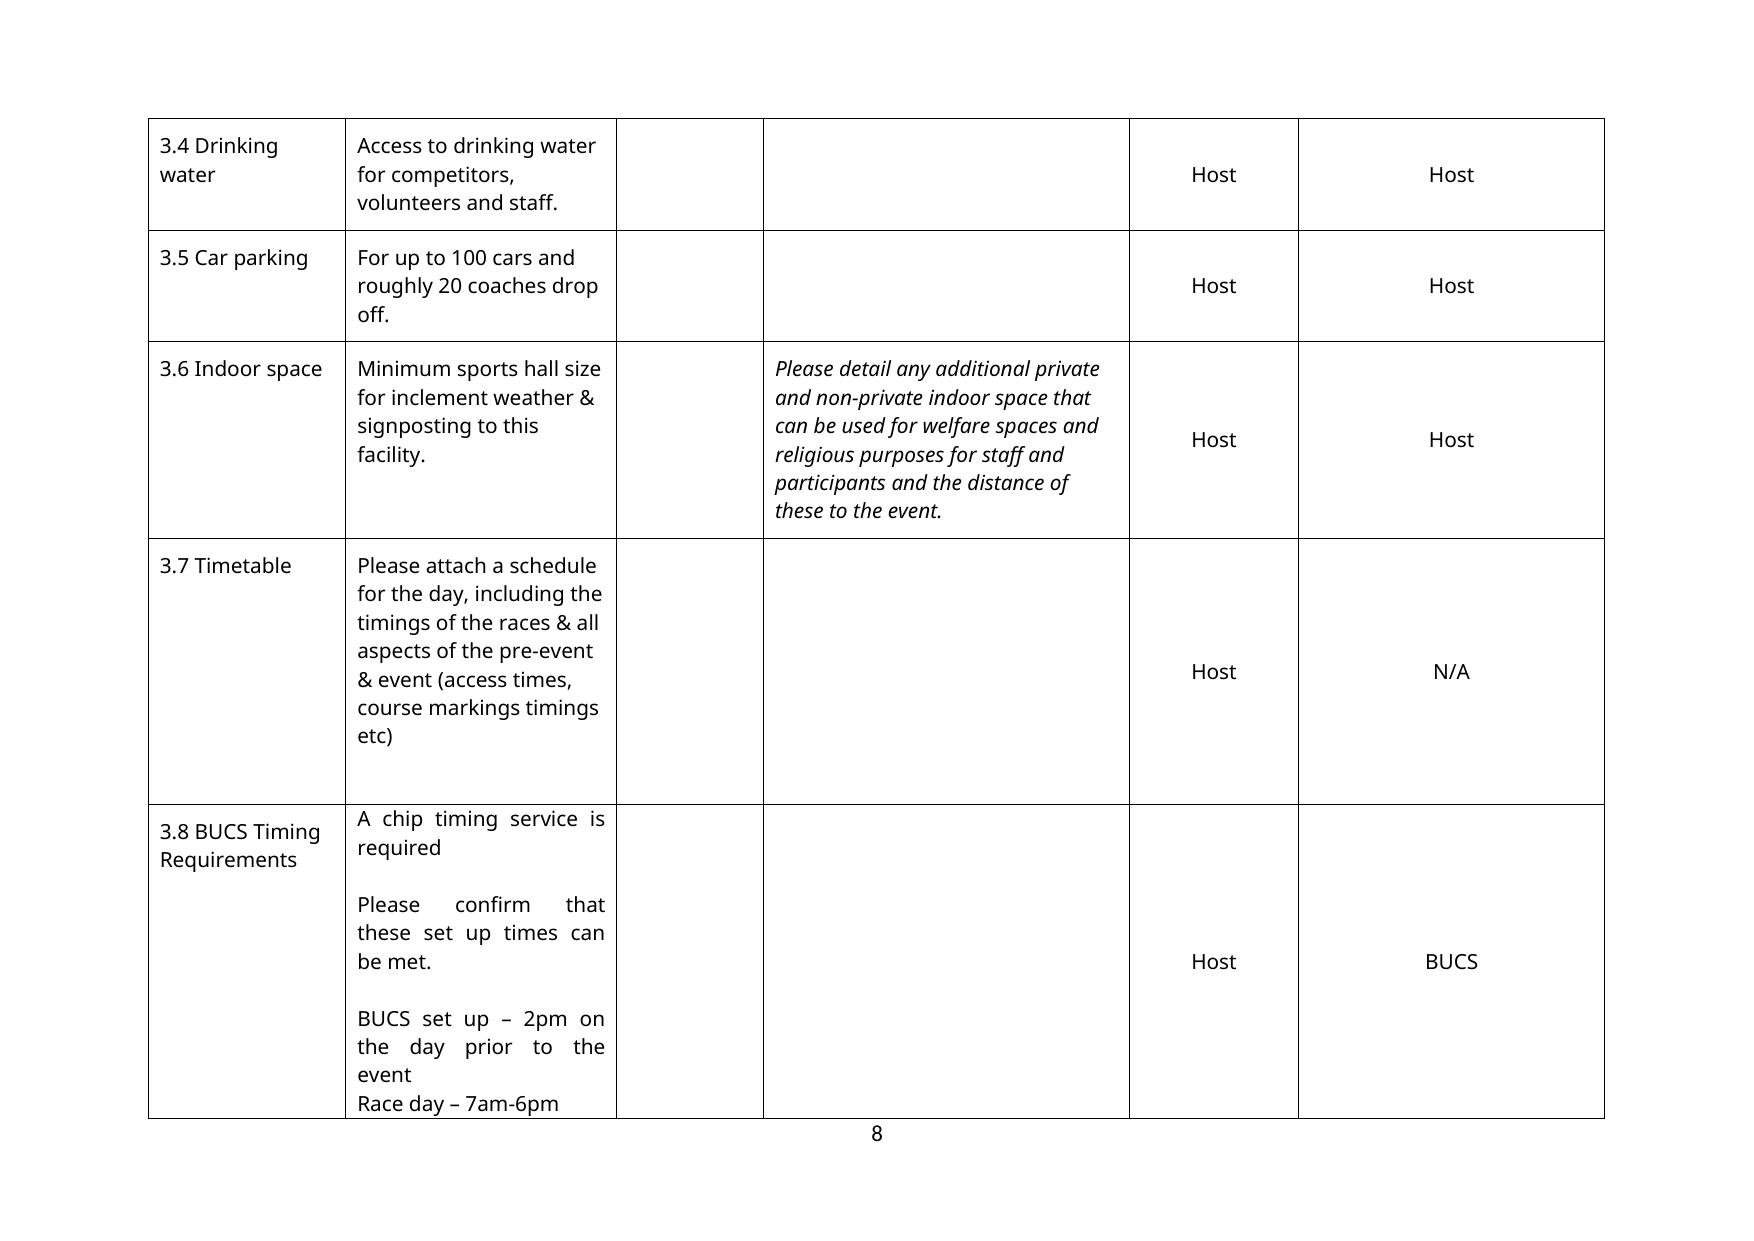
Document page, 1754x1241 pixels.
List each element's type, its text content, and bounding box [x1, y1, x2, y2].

table_cell 3.6 Indoor space [149, 342, 345, 537]
table_cell [764, 119, 1129, 229]
table_cell 3.4 Drinking water [149, 119, 345, 229]
table_cell Host [1130, 805, 1298, 1117]
table_cell Please detail any additional private and non-private indoor space that can be used for welfare spaces and religious purposes for staff and participants and the distance of these to the event. [764, 342, 1129, 537]
table_cell 3.8 BUCS Timing Requirements [149, 805, 345, 1117]
table_cell Host [1130, 231, 1298, 341]
table_cell Minimum sports hall size for inclement weather & signposting to this facility. [346, 342, 616, 537]
table_cell Host [1130, 119, 1298, 229]
table_cell [764, 539, 1129, 803]
table_cell 3.7 Timetable [149, 539, 345, 803]
table_cell Host [1130, 342, 1298, 537]
table_cell [617, 539, 763, 803]
table_cell 3.5 Car parking [149, 231, 345, 341]
table_cell A chip timing service is required Please confirm that these set up times can be met. BUCS set up – 2pm on the day prior to the event Race day – 7am-6pm [346, 805, 616, 1117]
table_cell For up to 100 cars and roughly 20 coaches drop off. [346, 231, 616, 341]
table_cell N/A [1299, 539, 1604, 803]
table_cell [617, 342, 763, 537]
table_cell [764, 231, 1129, 341]
table_cell Host [1130, 539, 1298, 803]
table_cell Host [1299, 342, 1604, 537]
table_cell Please attach a schedule for the day, including the timings of the races & all aspects of the pre-event & event (access times, course markings timings etc) [346, 539, 616, 803]
table_cell [617, 805, 763, 1117]
table_cell [764, 805, 1129, 1117]
table_cell Access to drinking water for competitors, volunteers and staff. [346, 119, 616, 229]
table_cell [617, 231, 763, 341]
table_cell Host [1299, 231, 1604, 341]
table_cell BUCS [1299, 805, 1604, 1117]
table_cell [617, 119, 763, 229]
table_cell Host [1299, 119, 1604, 229]
